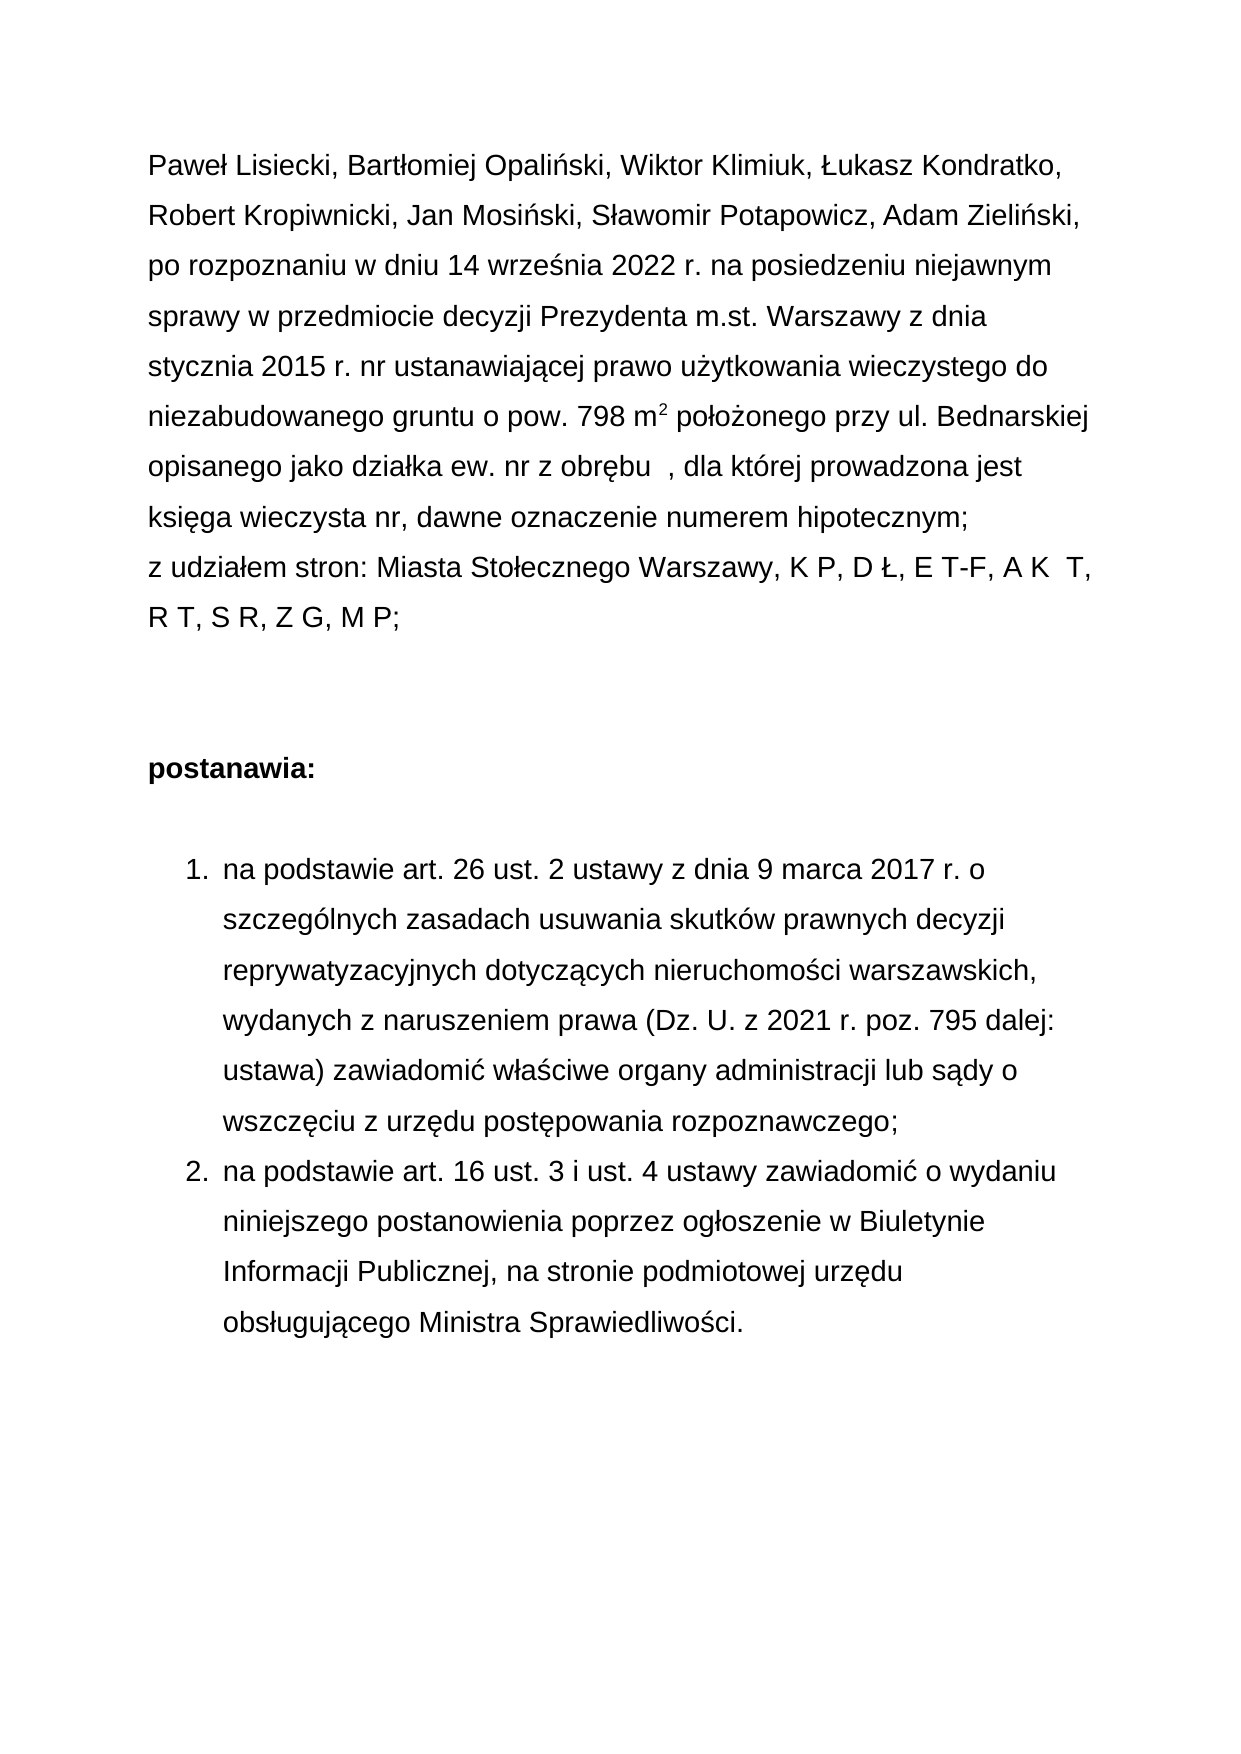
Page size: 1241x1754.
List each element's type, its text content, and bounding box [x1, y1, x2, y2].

list na podstawie art. 26 ust. 2 ustawy z dnia 9 marca 2017 r. o szczególnych zasadach usuwania skutków prawnych decyzji reprywatyzacyjnych dotyczących nieruchomości warszawskich, wydanych z naruszeniem prawa (Dz. U. z 2021 r. poz. 795 dalej: ustawa) zawiadomić właściwe organy administracji lub sądy o wszczęciu z urzędu postępowania rozpoznawczego; [185, 852, 1093, 1137]
text z udziałem stron: Miasta Stołecznego Warszawy, K P, D Ł, E T-F, A K T, R T, S R, Z G, M P; [148, 550, 1093, 634]
list na podstawie art. 16 ust. 3 i ust. 4 ustawy zawiadomić o wydaniu niniejszego postanowienia poprzez ogłoszenie w Biuletynie Informacji Publicznej, na stronie podmiotowej urzędu obsługującego Ministra Sprawiedliwości. [185, 1154, 1093, 1338]
text Paweł Lisiecki, Bartłomiej Opaliński, Wiktor Klimiuk, Łukasz Kondratko, Robert Kropiwnicki, Jan Mosiński, Sławomir Potapowicz, Adam Zieliński, [148, 148, 1093, 231]
text postanawia: [148, 751, 1093, 785]
text po rozpoznaniu w dniu 14 września 2022 r. na posiedzeniu niejawnym [148, 248, 1093, 282]
text sprawy w przedmiocie decyzji Prezydenta m.st. Warszawy z dnia stycznia 2015 r. nr ustanawiającej prawo użytkowania wieczystego do niezabudowanego gruntu o pow. 798 m2 położonego przy ul. Bednarskiej opisanego jako działka ew. nr z obrębu , dla której prowadzona jest księga wieczysta nr, dawne oznaczenie numerem hipotecznym; [148, 298, 1093, 533]
